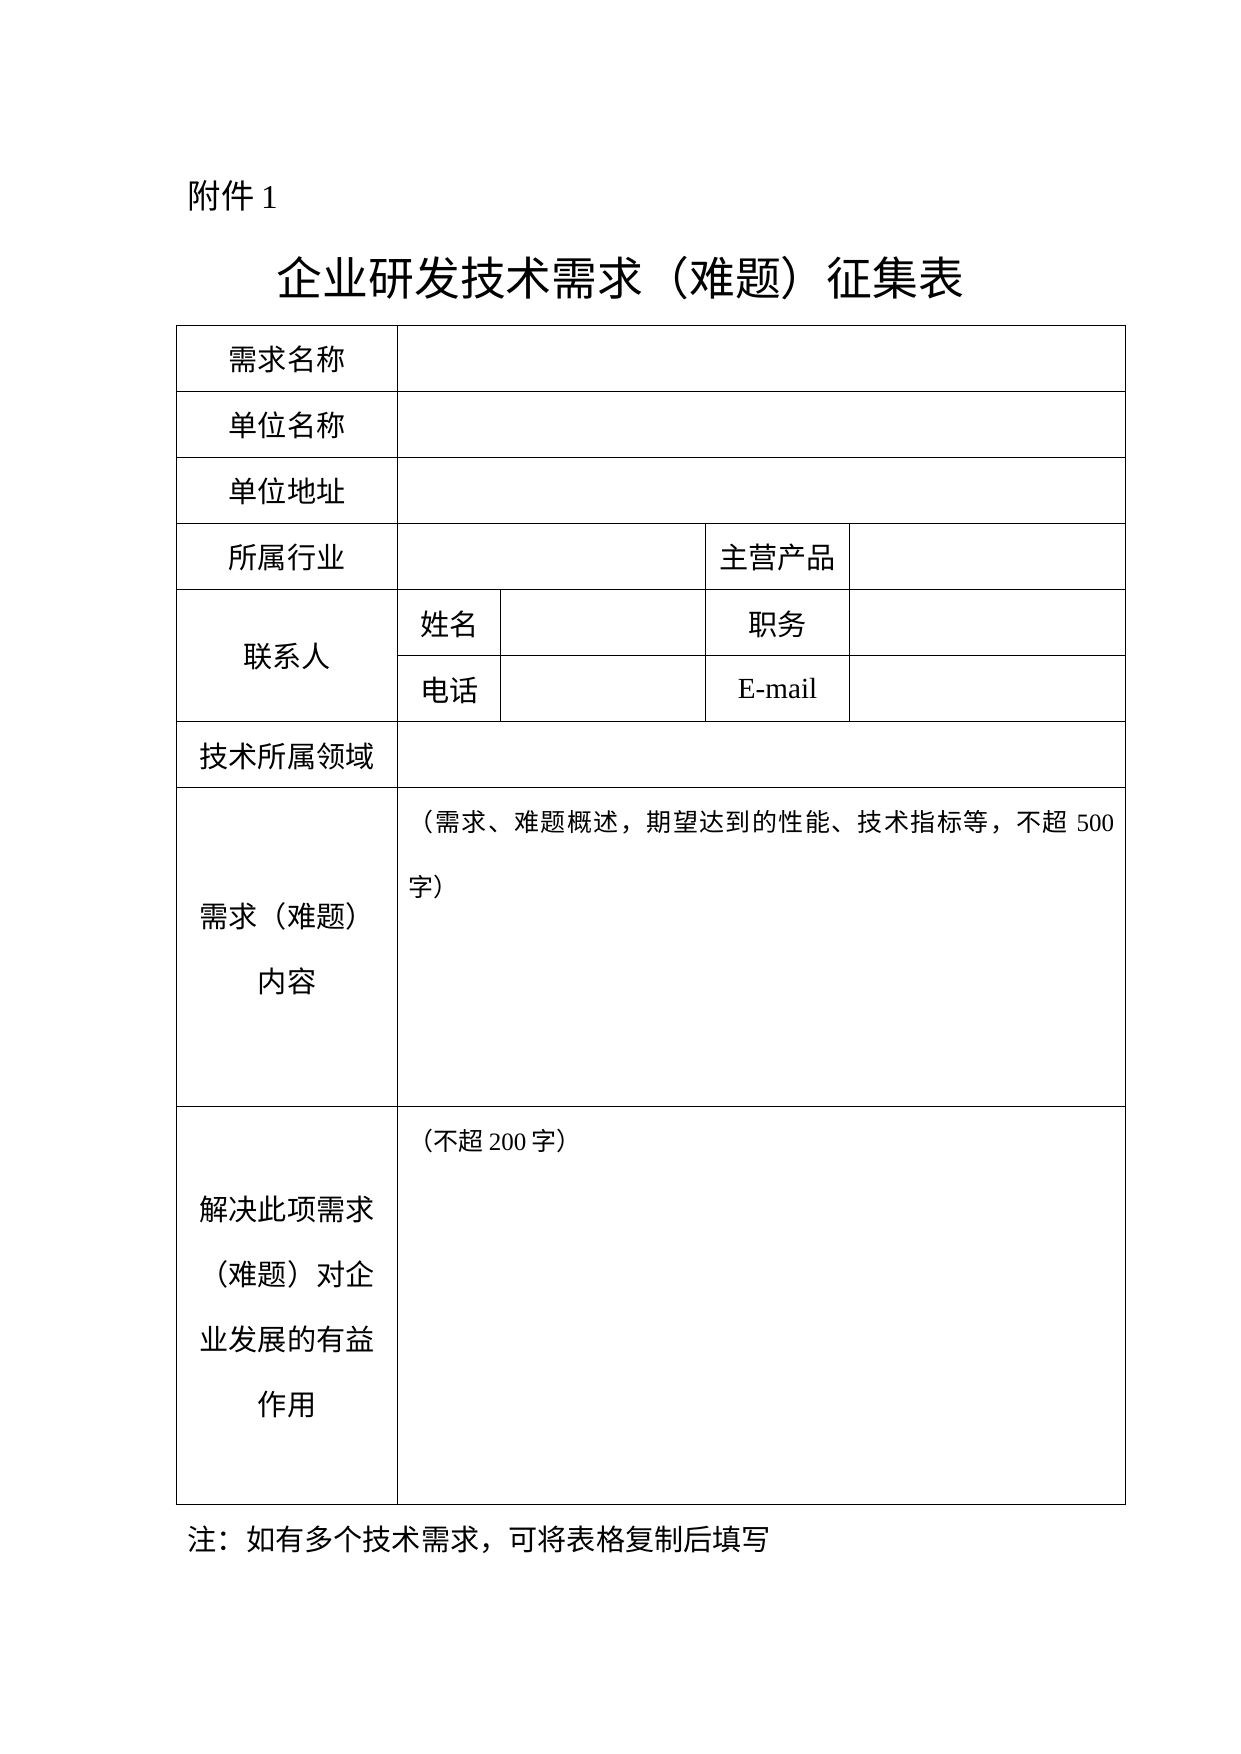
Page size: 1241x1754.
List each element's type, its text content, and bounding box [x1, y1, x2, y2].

table_cell E-mail [706, 656, 849, 721]
table_header [398, 326, 1125, 391]
table_cell [398, 722, 1125, 787]
table_header 需求名称 [177, 326, 397, 391]
table_cell （不超200字） [398, 1107, 1125, 1504]
table_cell 联系人 [177, 590, 397, 721]
table_cell 姓名 [398, 590, 500, 655]
table_cell [501, 590, 705, 655]
table_cell [501, 656, 705, 721]
table_cell [398, 524, 705, 589]
text 注：如有多个技术需求，可将表格复制后填写 [187, 1505, 1053, 1570]
table_cell [850, 656, 1125, 721]
table_cell [398, 392, 1125, 457]
table_cell 技术所属领域 [177, 722, 397, 787]
table_cell 主营产品 [706, 524, 849, 589]
table_cell 所属行业 [177, 524, 397, 589]
table_cell （需求、难题概述，期望达到的性能、技术指标等，不超500字） [398, 788, 1125, 1106]
table_cell 电话 [398, 656, 500, 721]
table_cell 单位地址 [177, 458, 397, 523]
table_cell [850, 590, 1125, 655]
table_cell [850, 524, 1125, 589]
table_cell 单位名称 [177, 392, 397, 457]
text 附件1 [187, 162, 1053, 227]
text 企业研发技术需求（难题）征集表 [187, 227, 1053, 324]
table_cell [398, 458, 1125, 523]
table_cell 需求（难题）内容 [177, 788, 397, 1106]
table_cell 解决此项需求（难题）对企业发展的有益作用 [177, 1107, 397, 1504]
table_cell 职务 [706, 590, 849, 655]
